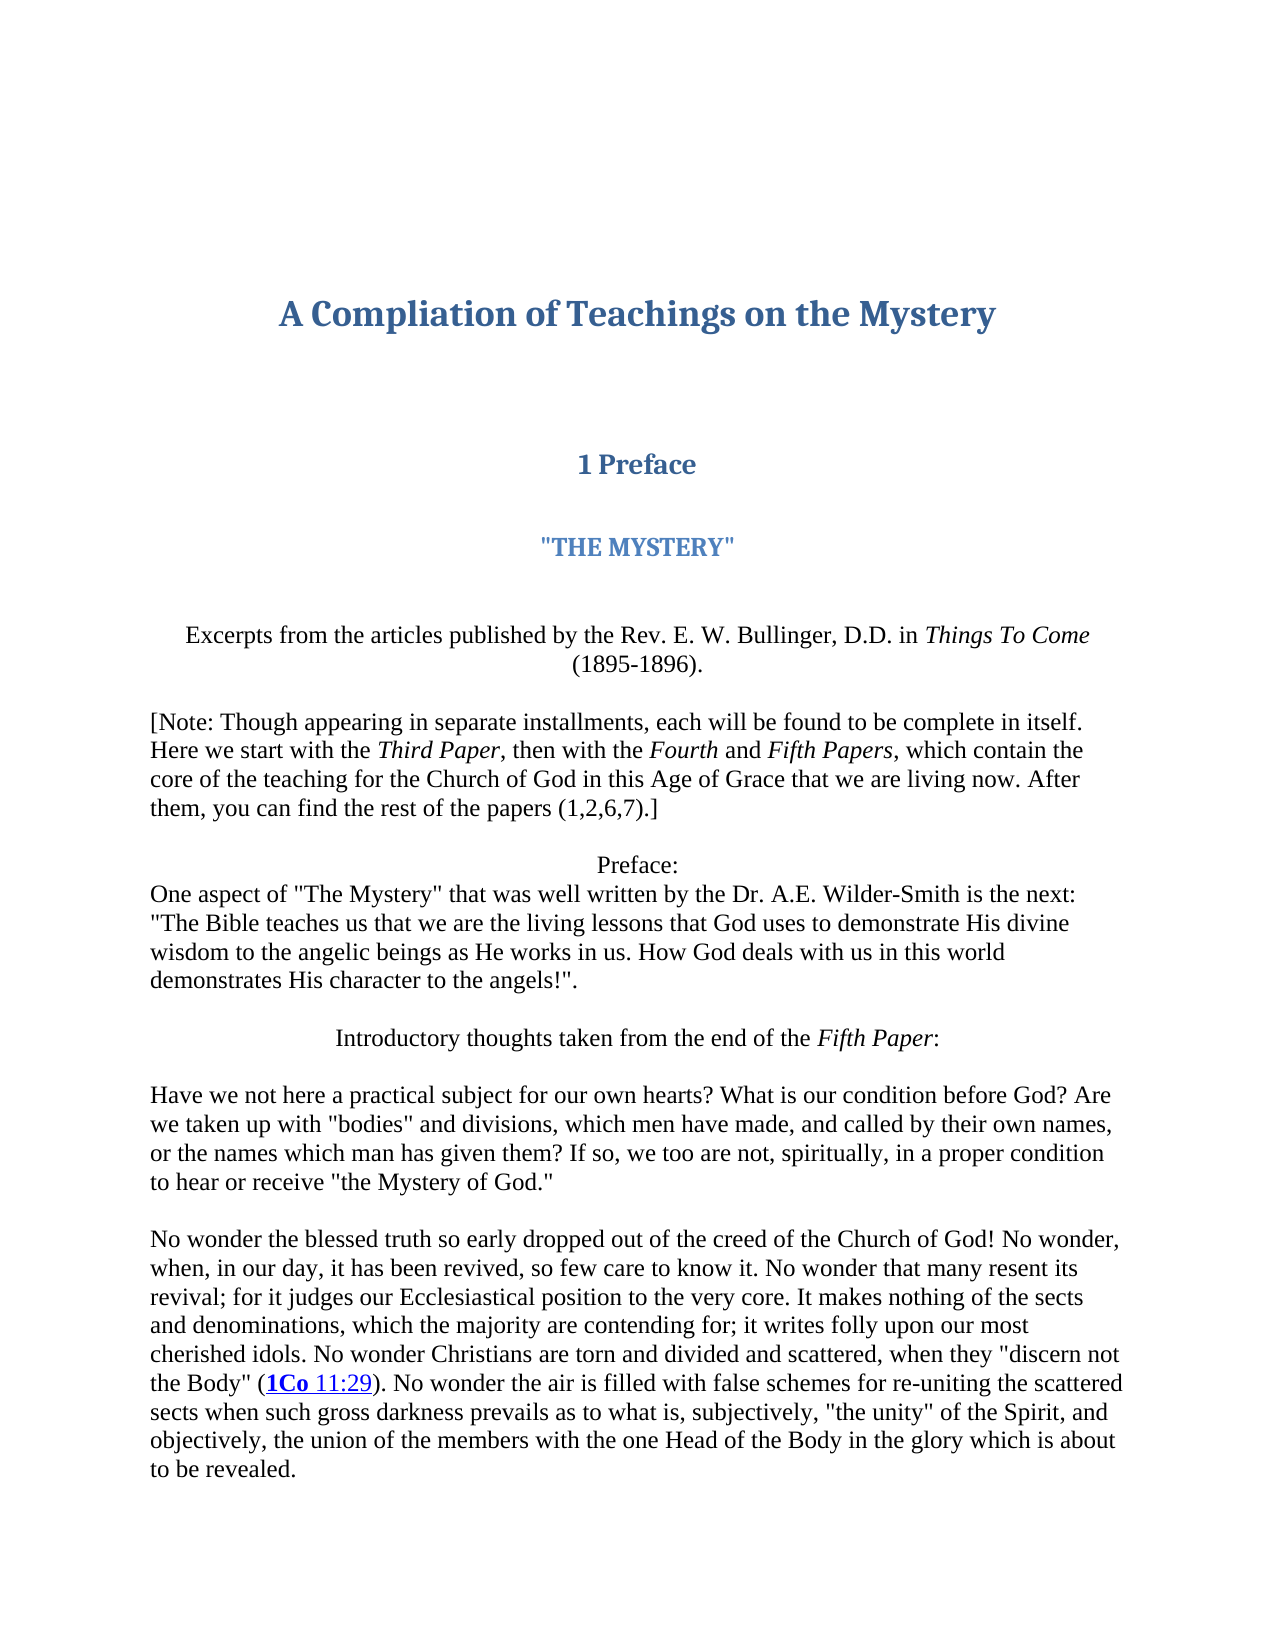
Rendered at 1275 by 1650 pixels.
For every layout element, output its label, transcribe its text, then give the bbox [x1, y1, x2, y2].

text Preface: [150, 850, 1125, 879]
subtitle 1 Preface [150, 415, 1125, 482]
text Excerpts from the articles published by the Rev. E. W. Bullinger, D.D. in Things To Come (1895-1896). [150, 620, 1125, 678]
text Introductory thoughts taken from the end of the Fifth Paper: [150, 1023, 1125, 1052]
text One aspect of "The Mystery" that was well written by the Dr. A.E. Wilder-Smith is the next: "The Bible teaches us that we are the living lessons that God uses to demonstrate His divine wisdom to the angelic beings as He works in us. How God deals with us in this world demonstrates His character to the angels!". [150, 879, 1125, 994]
text No wonder the blessed truth so early dropped out of the creed of the Church of God! No wonder, when, in our day, it has been revived, so few care to know it. No wonder that many resent its revival; for it judges our Ecclesiastical position to the very core. It makes nothing of the sects and denominations, which the majority are contending for; it writes folly upon our most cherished idols. No wonder Christians are torn and divided and scattered, when they "discern not the Body" (1Co 11:29). No wonder the air is filled with false schemes for re-uniting the scattered sects when such gross darkness prevails as to what is, subjectively, "the unity" of the Spirit, and objectively, the union of the members with the one Head of the Body in the glory which is about to be revealed. [150, 1224, 1125, 1483]
text Have we not here a practical subject for our own hearts? What is our condition before God? Are we taken up with "bodies" and divisions, which men have made, and called by their own names, or the names which man has given them? If so, we too are not, spiritually, in a proper condition to hear or receive "the Mystery of God." [150, 1080, 1125, 1195]
subtitle A Compliation of Teachings on the Mystery [150, 293, 1125, 336]
text [Note: Though appearing in separate installments, each will be found to be complete in itself. Here we start with the Third Paper, then with the Fourth and Fifth Papers, which contain the core of the teaching for the Church of God in this Age of Grace that we are living now. After them, you can find the rest of the papers (1,2,6,7).] [150, 707, 1125, 822]
subtitle "THE MYSTERY" [150, 532, 1125, 563]
